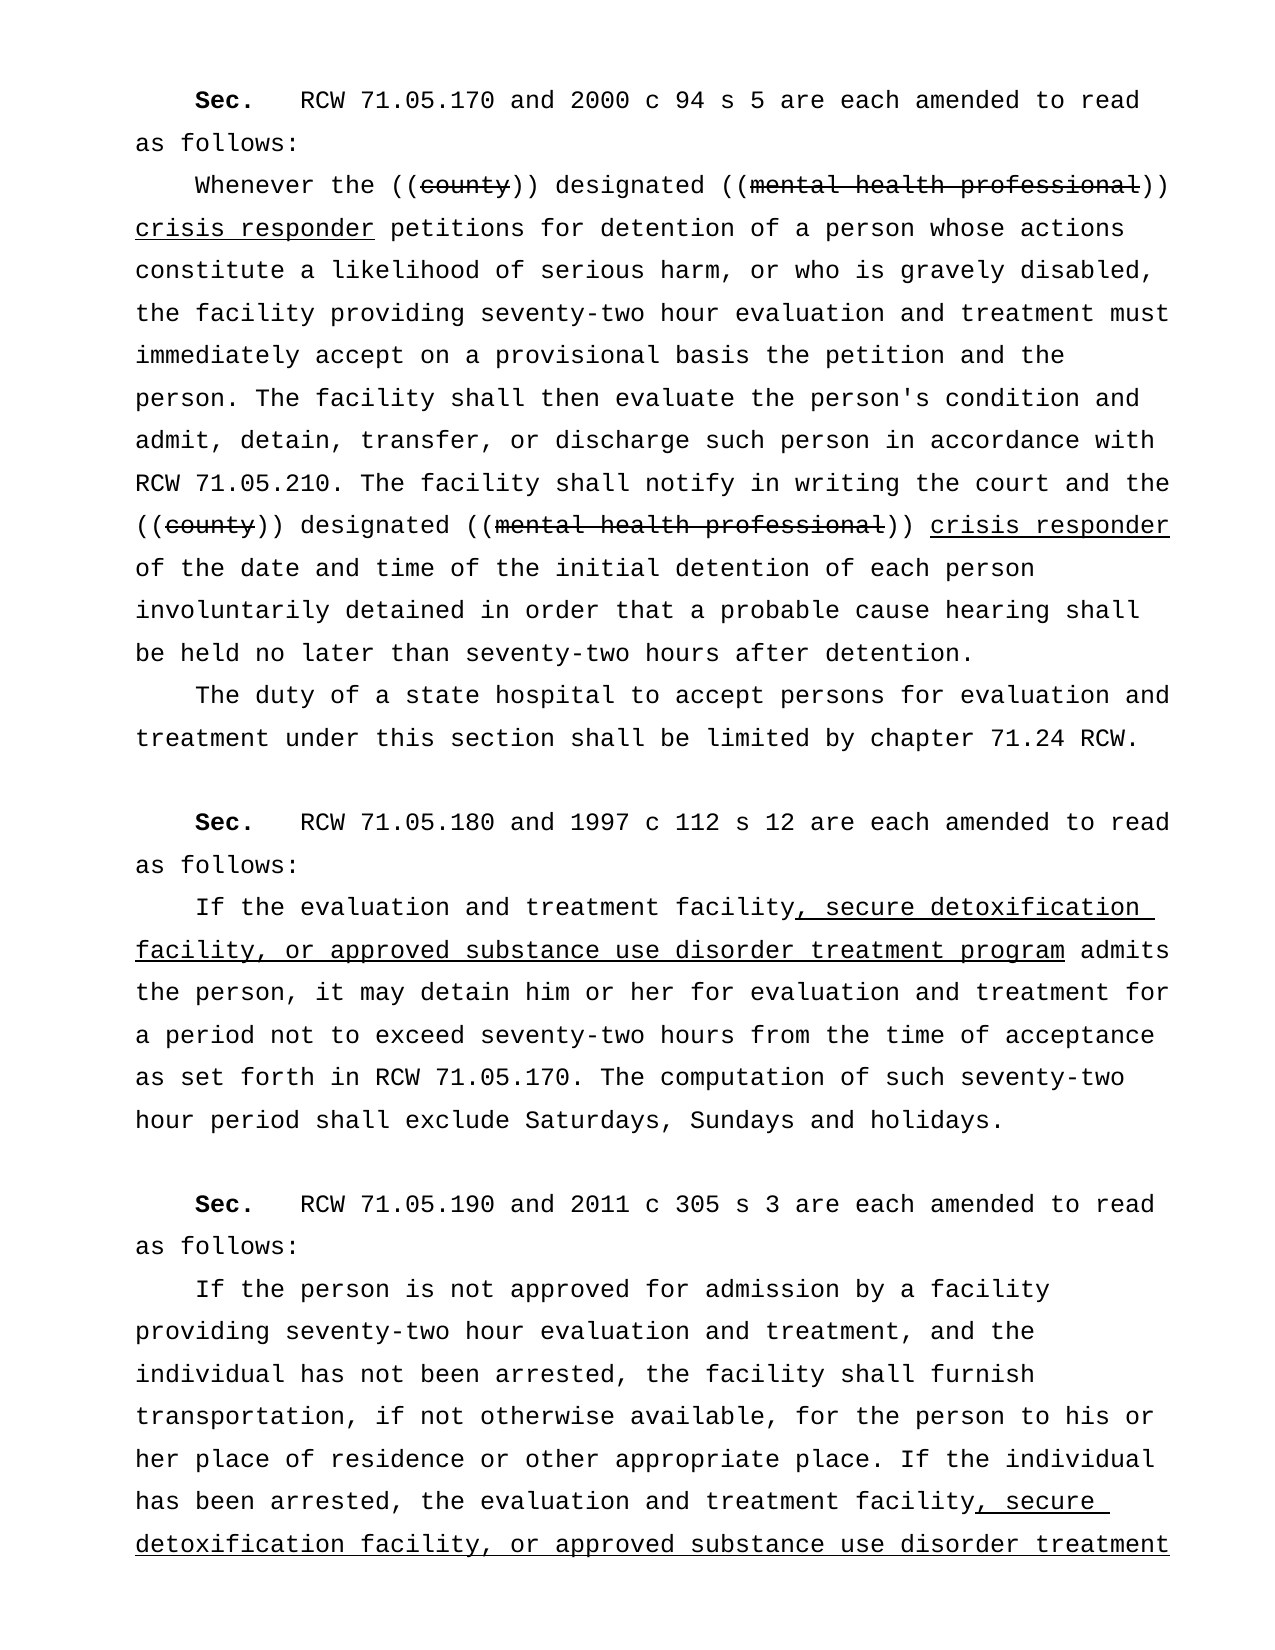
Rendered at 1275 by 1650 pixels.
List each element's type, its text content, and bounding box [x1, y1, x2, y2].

text Sec. RCW 71.05.190 and 2011 c 305 s 3 are each amended to read as follows: [135, 1178, 1170, 1263]
text If the evaluation and treatment facility, secure detoxification facility, or approved substance use disorder treatment program admits the person, it may detain him or her for evaluation and treatment for a period not to exceed seventy-two hours from the time of acceptance as set forth in RCW 71.05.170. The computation of such seventy-two hour period shall exclude Saturdays, Sundays and holidays. [135, 882, 1170, 1137]
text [135, 1263, 1170, 1555]
text Sec. RCW 71.05.170 and 2000 c 94 s 5 are each amended to read as follows: [135, 75, 1170, 160]
text Whenever the ((county)) designated ((mental health professional)) crisis responder petitions for detention of a person whose actions constitute a likelihood of serious harm, or who is gravely disabled, the facility providing seventy-two hour evaluation and treatment must immediately accept on a provisional basis the petition and the person. The facility shall then evaluate the person's condition and admit, detain, transfer, or discharge such person in accordance with RCW 71.05.210. The facility shall notify in writing the court and the ((county)) designated ((mental health professional)) crisis responder of the date and time of the initial detention of each person involuntarily detained in order that a probable cause hearing shall be held no later than seventy-two hours after detention. [135, 160, 1170, 670]
text Sec. RCW 71.05.180 and 1997 c 112 s 12 are each amended to read as follows: [135, 797, 1170, 882]
text The duty of a state hospital to accept persons for evaluation and treatment under this section shall be limited by chapter 71.24 RCW. [135, 670, 1170, 755]
